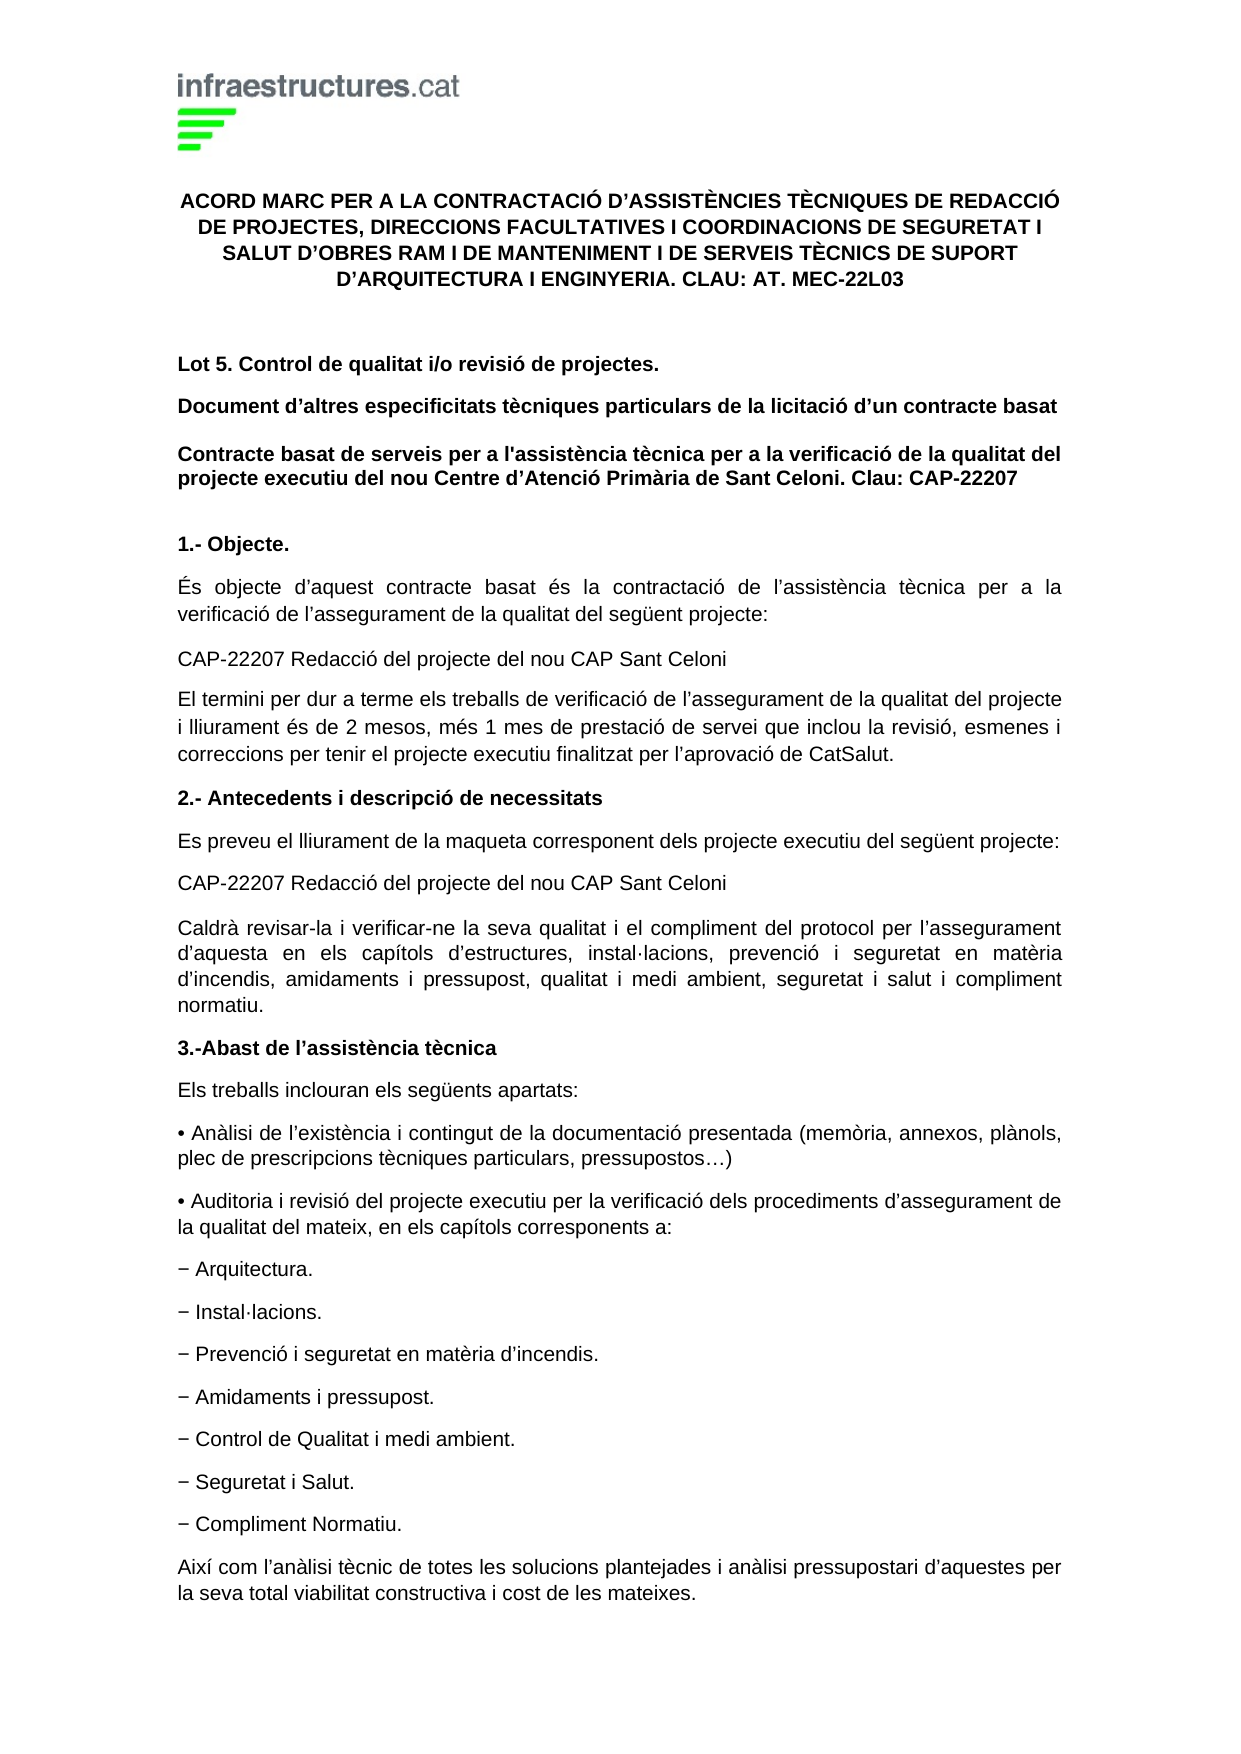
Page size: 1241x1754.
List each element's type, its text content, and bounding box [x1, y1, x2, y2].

text Es preveu el lliurament de la maqueta corresponent dels projecte executiu del següent projecte: [177, 829, 1063, 853]
text Document d’altres especificitats tècniques particulars de la licitació d’un contracte basat [177, 394, 1063, 418]
text Els treballs inclouran els següents apartats: [177, 1078, 1063, 1102]
text • Anàlisi de l’existència i contingut de la documentació presentada (memòria, annexos, plànols, plec de prescripcions tècniques particulars, pressupostos…) [177, 1120, 1063, 1170]
text És objecte d’aquest contracte basat és la contractació de l’assistència tècnica per a la verificació de l’assegurament de la qualitat del següent projecte: [177, 575, 1063, 626]
text CAP-22207 Redacció del projecte del nou CAP Sant Celoni [177, 646, 1063, 670]
text − Prevenció i seguretat en matèria d’incendis. [177, 1342, 1063, 1366]
text Així com l’anàlisi tècnic de totes les solucions plantejades i anàlisi pressupostari d’aquestes per la seva total viabilitat constructiva i cost de les mateixes. [177, 1554, 1063, 1604]
text − Amidaments i pressupost. [177, 1384, 1063, 1408]
text − Control de Qualitat i medi ambient. [177, 1427, 1063, 1451]
text − Compliment Normatiu. [177, 1512, 1063, 1536]
text Caldrà revisar-la i verificar-ne la seva qualitat i el compliment del protocol per l’assegurament d’aquesta en els capítols d’estructures, instal·lacions, prevenció i seguretat en matèria d’incendis, amidaments i pressupost, qualitat i medi ambient, seguretat i salut i compliment normatiu. [177, 915, 1063, 1017]
text CAP-22207 Redacció del projecte del nou CAP Sant Celoni [177, 871, 1063, 895]
text 1.- Objecte. [177, 532, 1063, 556]
text 2.- Antecedents i descripció de necessitats [177, 786, 1063, 810]
text El termini per dur a terme els treballs de verificació de l’assegurament de la qualitat del projecte i lliurament és de 2 mesos, més 1 mes de prestació de servei que inclou la revisió, esmenes i correccions per tenir el projecte executiu finalitzat per l’aprovació de CatSalut. [177, 687, 1063, 766]
text • Auditoria i revisió del projecte executiu per la verificació dels procediments d’assegurament de la qualitat del mateix, en els capítols corresponents a: [177, 1189, 1063, 1238]
text − Arquitectura. [177, 1257, 1063, 1281]
text Contracte basat de serveis per a l'assistència tècnica per a la verificació de la qualitat del projecte executiu del nou Centre d’Atenció Primària de Sant Celoni. Clau: CAP-22207 [177, 442, 1063, 490]
text 3.-Abast de l’assistència tècnica [177, 1035, 1063, 1059]
text − Instal·lacions. [177, 1299, 1063, 1323]
text − Seguretat i Salut. [177, 1469, 1063, 1493]
text Lot 5. Control de qualitat i/o revisió de projectes. [177, 351, 1063, 375]
text ACORD MARC PER A LA CONTRACTACIÓ D’ASSISTÈNCIES TÈCNIQUES DE REDACCIÓ DE PROJECTES, DIRECCIONS FACULTATIVES I COORDINACIONS DE SEGURETAT I SALUT D’OBRES RAM I DE MANTENIMENT I DE SERVEIS TÈCNICS DE SUPORT D’ARQUITECTURA I ENGINYERIA. CLAU: AT. MEC-22L03 [177, 189, 1063, 290]
